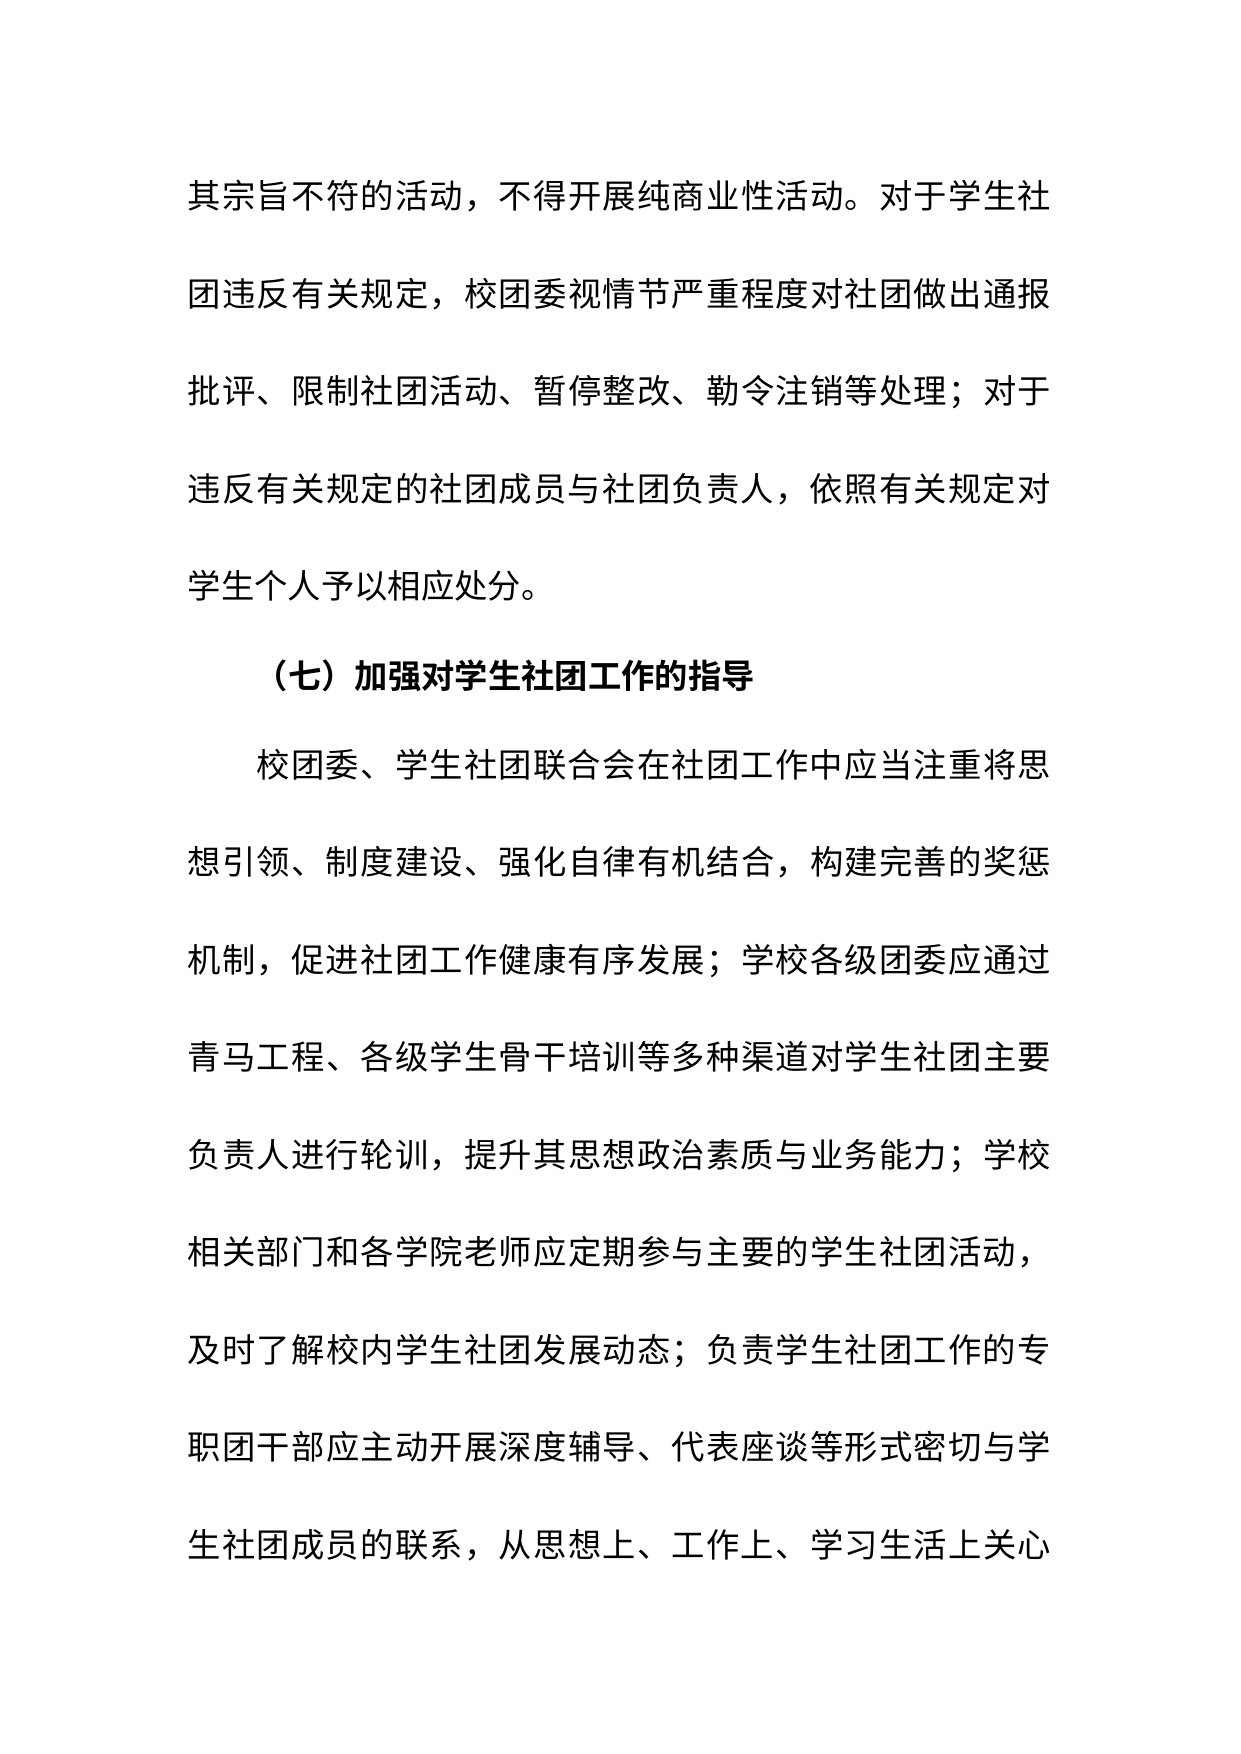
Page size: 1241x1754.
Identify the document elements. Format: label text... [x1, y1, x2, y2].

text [187, 162, 1053, 617]
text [187, 730, 1053, 1575]
text （七）加强对学生社团工作的指导 [187, 641, 1053, 706]
